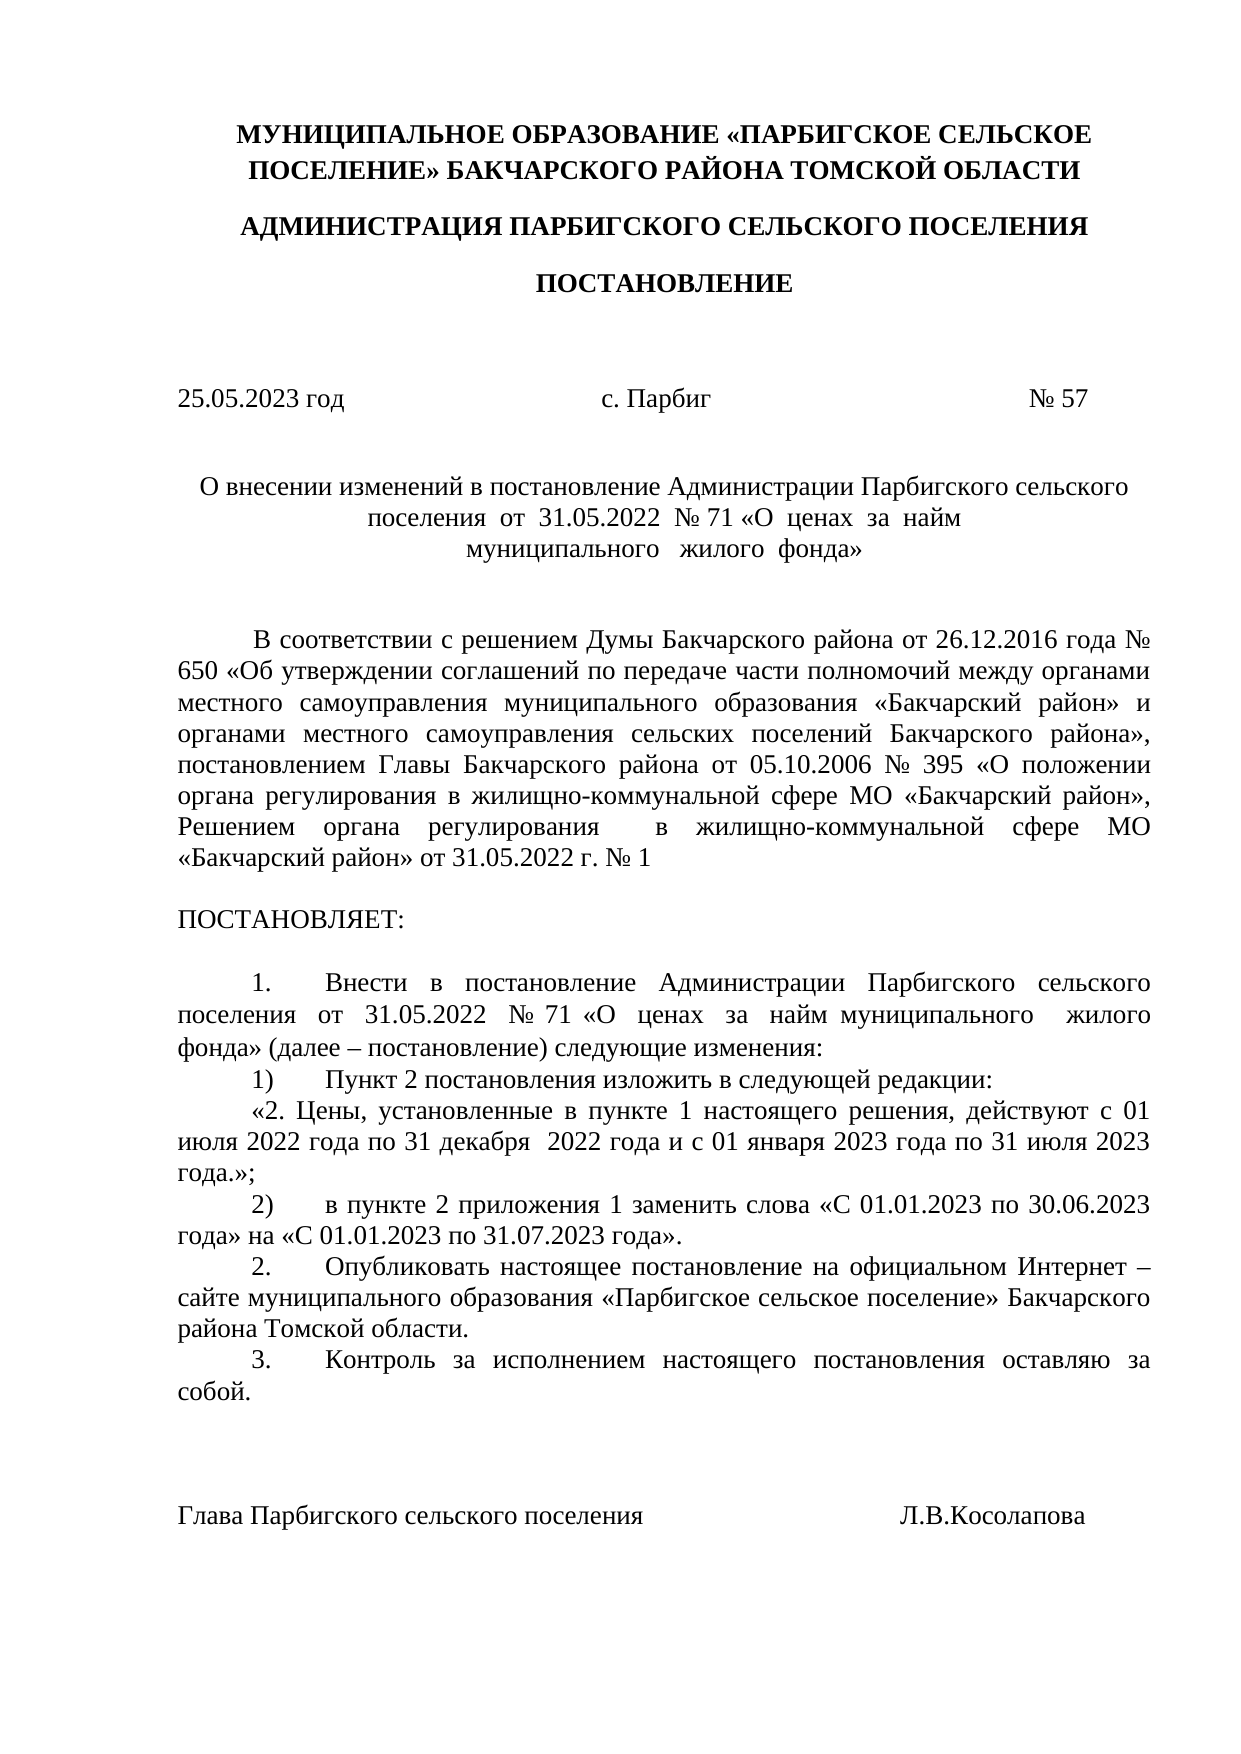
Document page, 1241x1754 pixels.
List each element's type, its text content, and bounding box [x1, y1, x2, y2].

text Глава Парбигского сельского поселения Л.В.Косолапова [177, 1499, 1152, 1530]
list Внести в постановление Администрации Парбигского сельского поселения от 31.05.2022 № 71 «О ценах за найм муниципального жилого фонда» (далее – постановление) следующие изменения: [177, 966, 1152, 1063]
list в пункте 2 приложения 1 заменить слова «С 01.01.2023 по 30.06.2023 года» на «С 01.01.2023 по 31.07.2023 года». [177, 1188, 1152, 1250]
text «2. Цены, установленные в пункте 1 настоящего решения, действуют с 01 июля 2022 года по 31 декабря 2022 года и с 01 января 2023 года по 31 июля 2023 года.»; [177, 1094, 1152, 1188]
text ПОСТАНОВЛЕНИЕ [177, 267, 1152, 298]
list Пункт 2 постановления изложить в следующей редакции: [177, 1063, 1152, 1094]
text В соответствии с решением Думы Бакчарского района от 26.12.2016 года № 650 «Об утверждении соглашений по передаче части полномочий между органами местного самоуправления муниципального образования «Бакчарский район» и органами местного самоуправления сельских поселений Бакчарского района», постановлением Главы Бакчарского района от 05.10.2006 № 395 «О положении органа регулирования в жилищно-коммунальной сфере МО «Бакчарский район», Решением органа регулирования в жилищно-коммунальной сфере МО «Бакчарский район» от 31.05.2022 г. № 1 [177, 623, 1152, 872]
list Опубликовать настоящее постановление на официальном Интернет – сайте муниципального образования «Парбигское сельское поселение» Бакчарского района Томской области. [177, 1250, 1152, 1343]
text муниципального жилого фонда» [177, 532, 1152, 563]
text АДМИНИСТРАЦИЯ ПАРБИГСКОГО СЕЛЬСКОГО ПОСЕЛЕНИЯ [177, 210, 1152, 242]
text 25.05.2023 год с. Парбиг № 57 [177, 382, 1152, 413]
text МУНИЦИПАЛЬНОЕ ОБРАЗОВАНИЕ «ПАРБИГСКОЕ СЕЛЬСКОЕ ПОСЕЛЕНИЕ» БАКЧАРСКОГО РАЙОНА ТОМСКОЙ ОБЛАСТИ [177, 118, 1152, 185]
list Контроль за исполнением настоящего постановления оставляю за собой. [177, 1343, 1152, 1406]
text ПОСТАНОВЛЯЕТ: [177, 904, 1152, 935]
text О внесении изменений в постановление Администрации Парбигского сельского поселения от 31.05.2022 № 71 «О ценах за найм [177, 470, 1152, 532]
